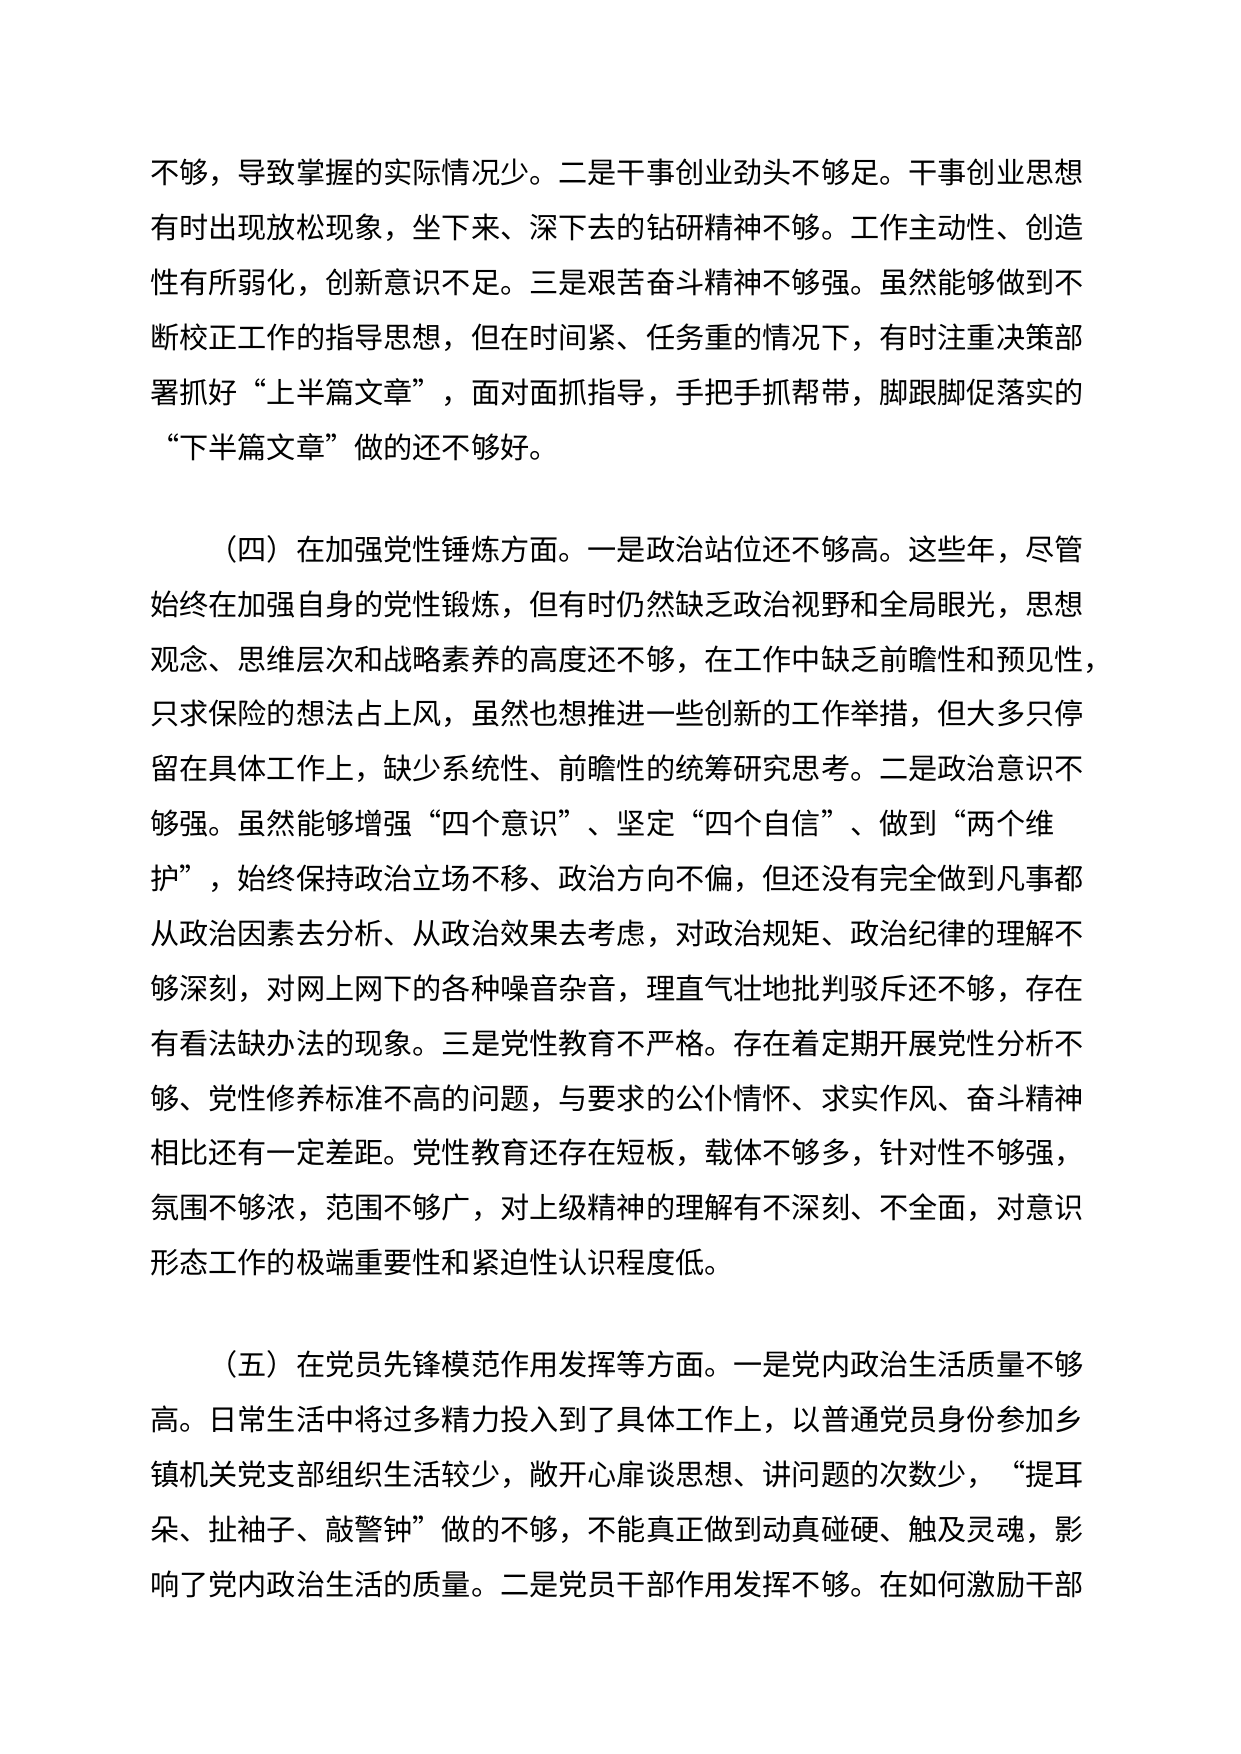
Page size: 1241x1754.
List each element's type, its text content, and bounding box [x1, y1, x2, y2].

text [150, 150, 1090, 467]
text （四）在加强党性锤炼方面。一是政治站位还不够高。这些年，尽管始终在加强自身的党性锻炼，但有时仍然缺乏政治视野和全局眼光，思想观念、思维层次和战略素养的高度还不够，在工作中缺乏前瞻性和预见性，只求保险的想法占上风，虽然也想推进一些创新的工作举措，但大多只停留在具体工作上，缺少系统性、前瞻性的统筹研究思考。二是政治意识不够强。虽然能够增强“四个意识”、坚定“四个自信”、做到“两个维护”，始终保持政治立场不移、政治方向不偏，但还没有完全做到凡事都从政治因素去分析、从政治效果去考虑，对政治规矩、政治纪律的理解不够深刻，对网上网下的各种噪音杂音，理直气壮地批判驳斥还不够，存在有看法缺办法的现象。三是党性教育不严格。存在着定期开展党性分析不够、党性修养标准不高的问题，与要求的公仆情怀、求实作风、奋斗精神相比还有一定差距。党性教育还存在短板，载体不够多，针对性不够强，氛围不够浓，范围不够广，对上级精神的理解有不深刻、不全面，对意识形态工作的极端重要性和紧迫性认识程度低。 [150, 526, 1090, 1282]
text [150, 1342, 1090, 1603]
